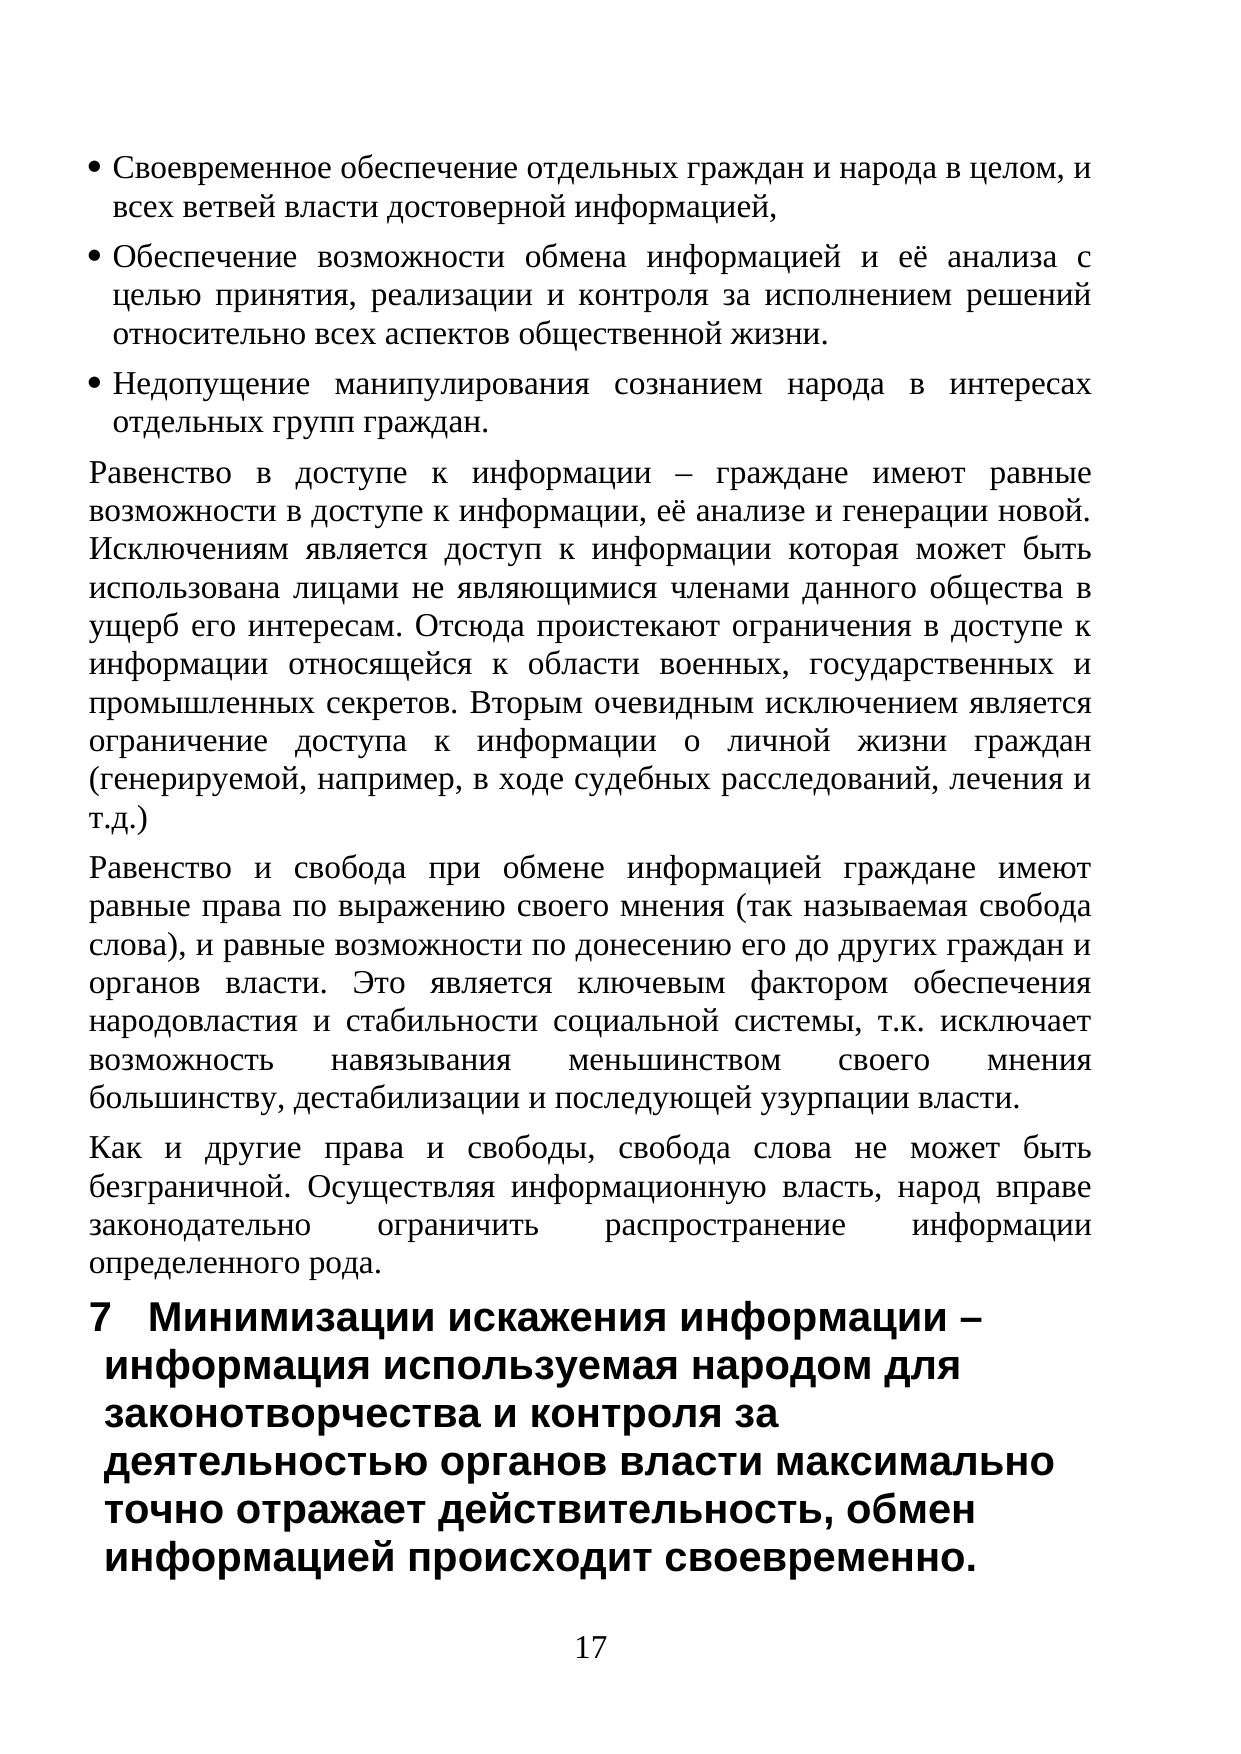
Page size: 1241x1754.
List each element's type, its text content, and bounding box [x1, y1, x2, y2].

text Обеспечение возможности обмена информацией и её анализа с целью принятия, реализации и контроля за исполнением решений относительно всех аспектов общественной жизни. [88, 236, 1093, 351]
list Своевременное обеспечение отдельных граждан и народа в целом, и всех ветвей власти достоверной информацией, [88, 148, 1093, 224]
text Недопущение манипулирования сознанием народа в интересах отдельных групп граждан. [88, 363, 1093, 440]
text Как и другие права и свободы, свобода слова не может быть безграничной. Осуществляя информационную власть, народ вправе законодательно ограничить распространение информации определенного рода. [88, 1127, 1093, 1281]
text Равенство и свобода при обмене информацией граждане имеют равные права по выражению своего мнения (так называемая свобода слова), и равные возможности по донесению его до других граждан и органов власти. Это является ключевым фактором обеспечения народовластия и стабильности социальной системы, т.к. исключает возможность навязывания меньшинством своего мнения большинству, дестабилизации и последующей узурпации власти. [88, 847, 1093, 1116]
text Равенство в доступе к информации – граждане имеют равные возможности в доступе к информации, её анализе и генерации новой. Исключениям является доступ к информации которая может быть использована лицами не являющимися членами данного общества в ущерб его интересам. Отсюда проистекают ограничения в доступе к информации относящейся к области военных, государственных и промышленных секретов. Вторым очевидным исключением является ограничение доступа к информации о личной жизни граждан (генерируемой, например, в ходе судебных расследований, лечения и т.д.) [88, 452, 1093, 835]
